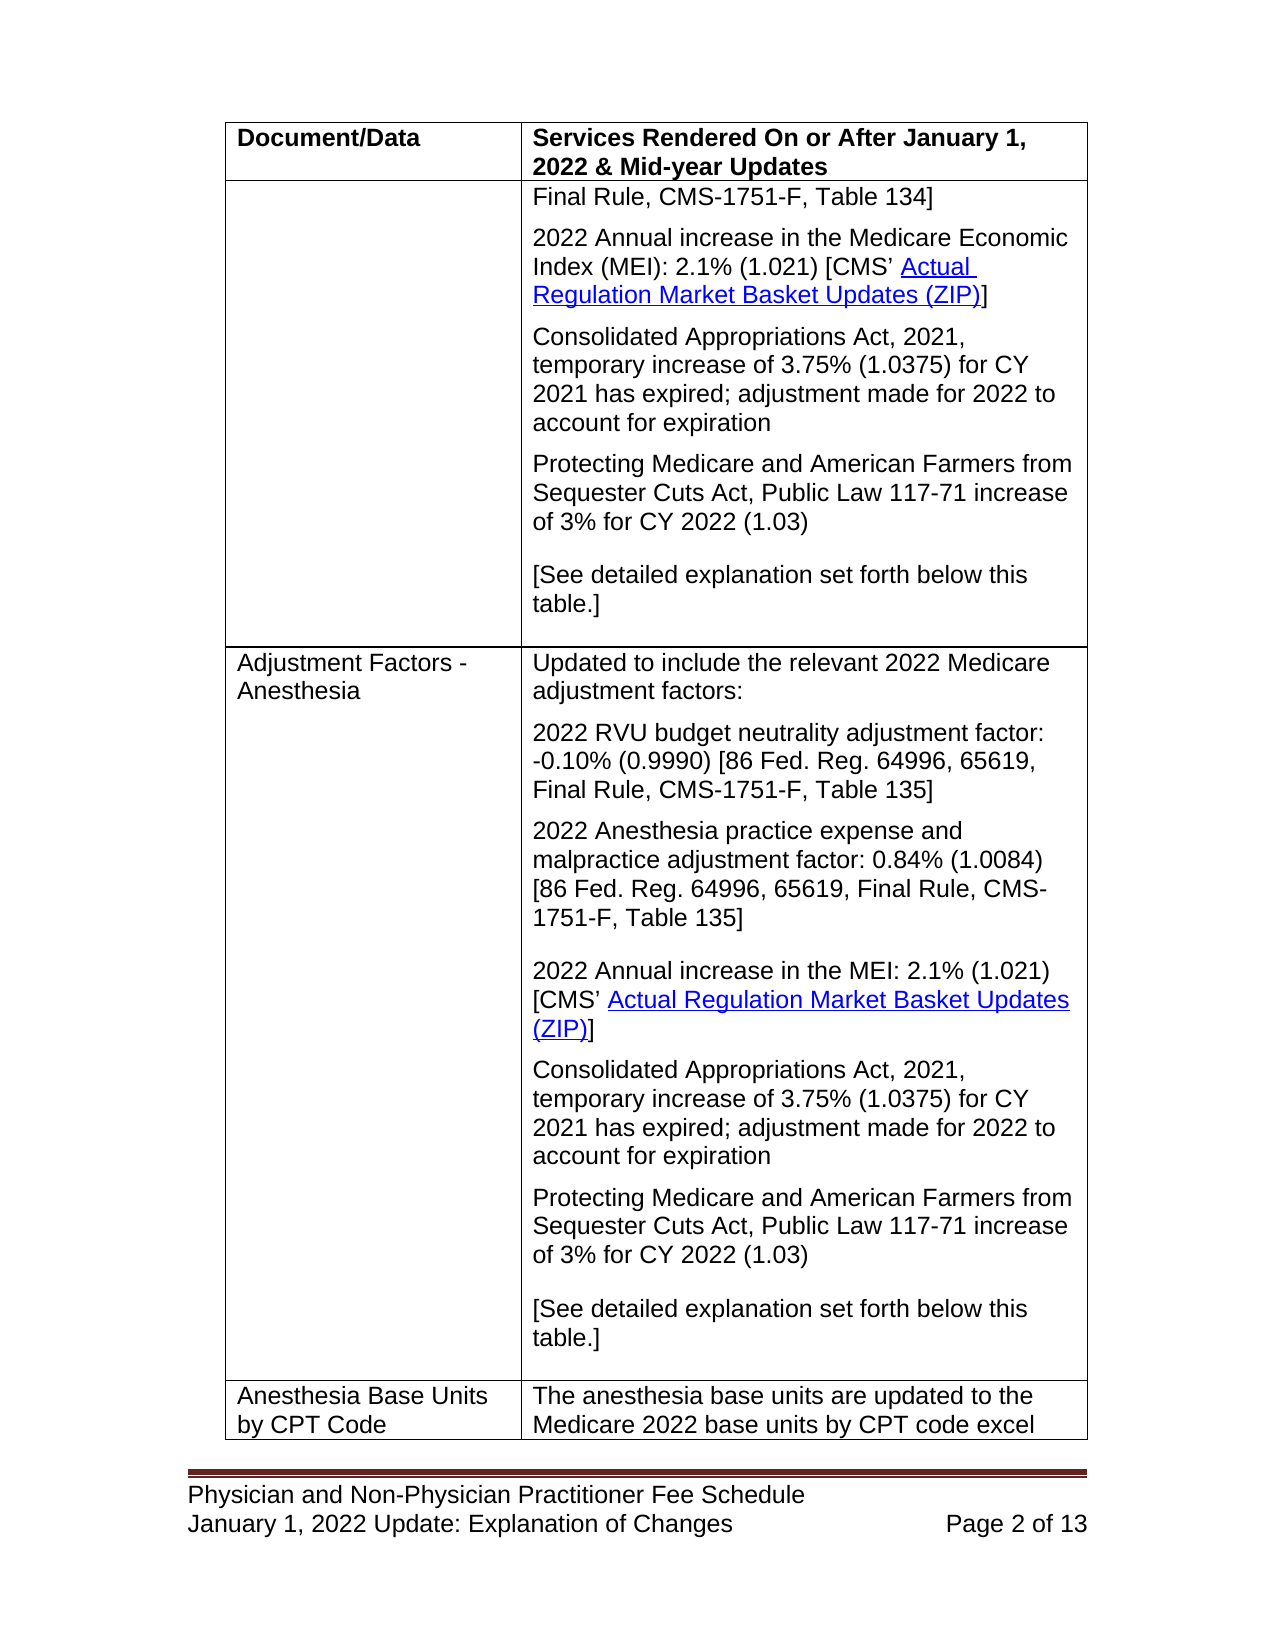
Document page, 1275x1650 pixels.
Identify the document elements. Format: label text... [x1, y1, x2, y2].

table_cell Updated to include the relevant 2022 Medicare adjustment factors: 2022 RVU budget neutrality adjustment factor: -0.10% (0.9990) [86 Fed. Reg. 64996, 65619, Final Rule, CMS-1751-F, Table 135] 2022 Anesthesia practice expense and malpractice adjustment factor: 0.84% (1.0084) [86 Fed. Reg. 64996, 65619, Final Rule, CMS-1751-F, Table 135] 2022 Annual increase in the MEI: 2.1% (1.021) [CMS’ Actual Regulation Market Basket Updates (ZIP)] Consolidated Appropriations Act, 2021, temporary increase of 3.75% (1.0375) for CY 2021 has expired; adjustment made for 2022 to account for expiration Protecting Medicare and American Farmers from Sequester Cuts Act, Public Law 117-71 increase of 3% for CY 2022 (1.03) [See detailed explanation set forth below this table.] [522, 648, 1087, 1380]
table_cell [226, 181, 521, 646]
table_header Document/Data [226, 123, 521, 180]
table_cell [522, 181, 1087, 646]
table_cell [522, 1381, 1087, 1438]
table_header Services Rendered On or After January 1, 2022 & Mid-year Updates [522, 123, 1087, 180]
table_cell Adjustment Factors - Anesthesia [226, 648, 521, 1380]
table_cell Anesthesia Base Units by CPT Code [226, 1381, 521, 1438]
